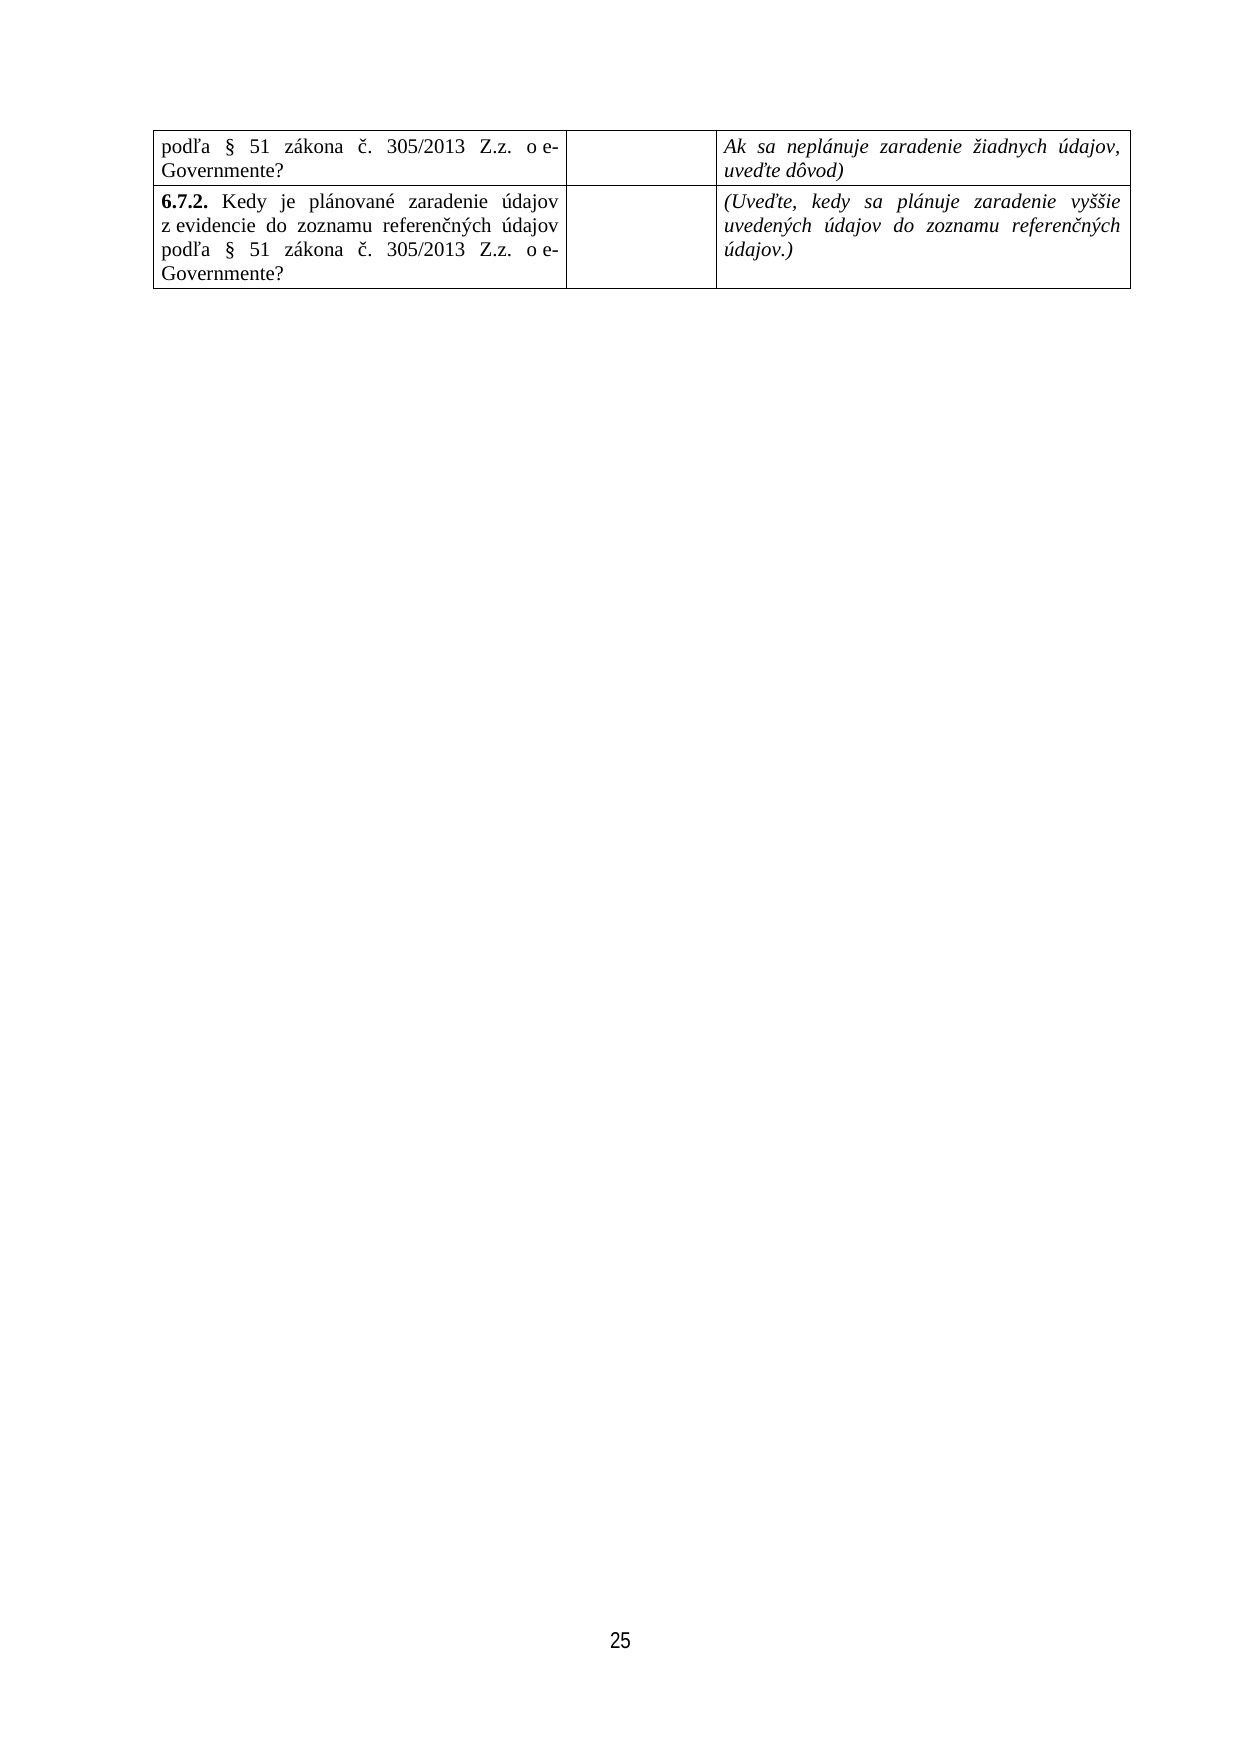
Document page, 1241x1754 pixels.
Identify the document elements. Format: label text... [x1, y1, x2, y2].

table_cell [154, 131, 566, 185]
table_cell [567, 186, 716, 288]
table_cell [567, 131, 716, 185]
table_cell (Uveďte, kedy sa plánuje zaradenie vyššie uvedených údajov do zoznamu referenčných údajov.) [717, 186, 1130, 288]
table_cell 6.7.2. Kedy je plánované zaradenie údajov z evidencie do zoznamu referenčných údajov podľa § 51 zákona č. 305/2013 Z.z. o e-Governmente? [154, 186, 566, 288]
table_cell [717, 131, 1130, 185]
